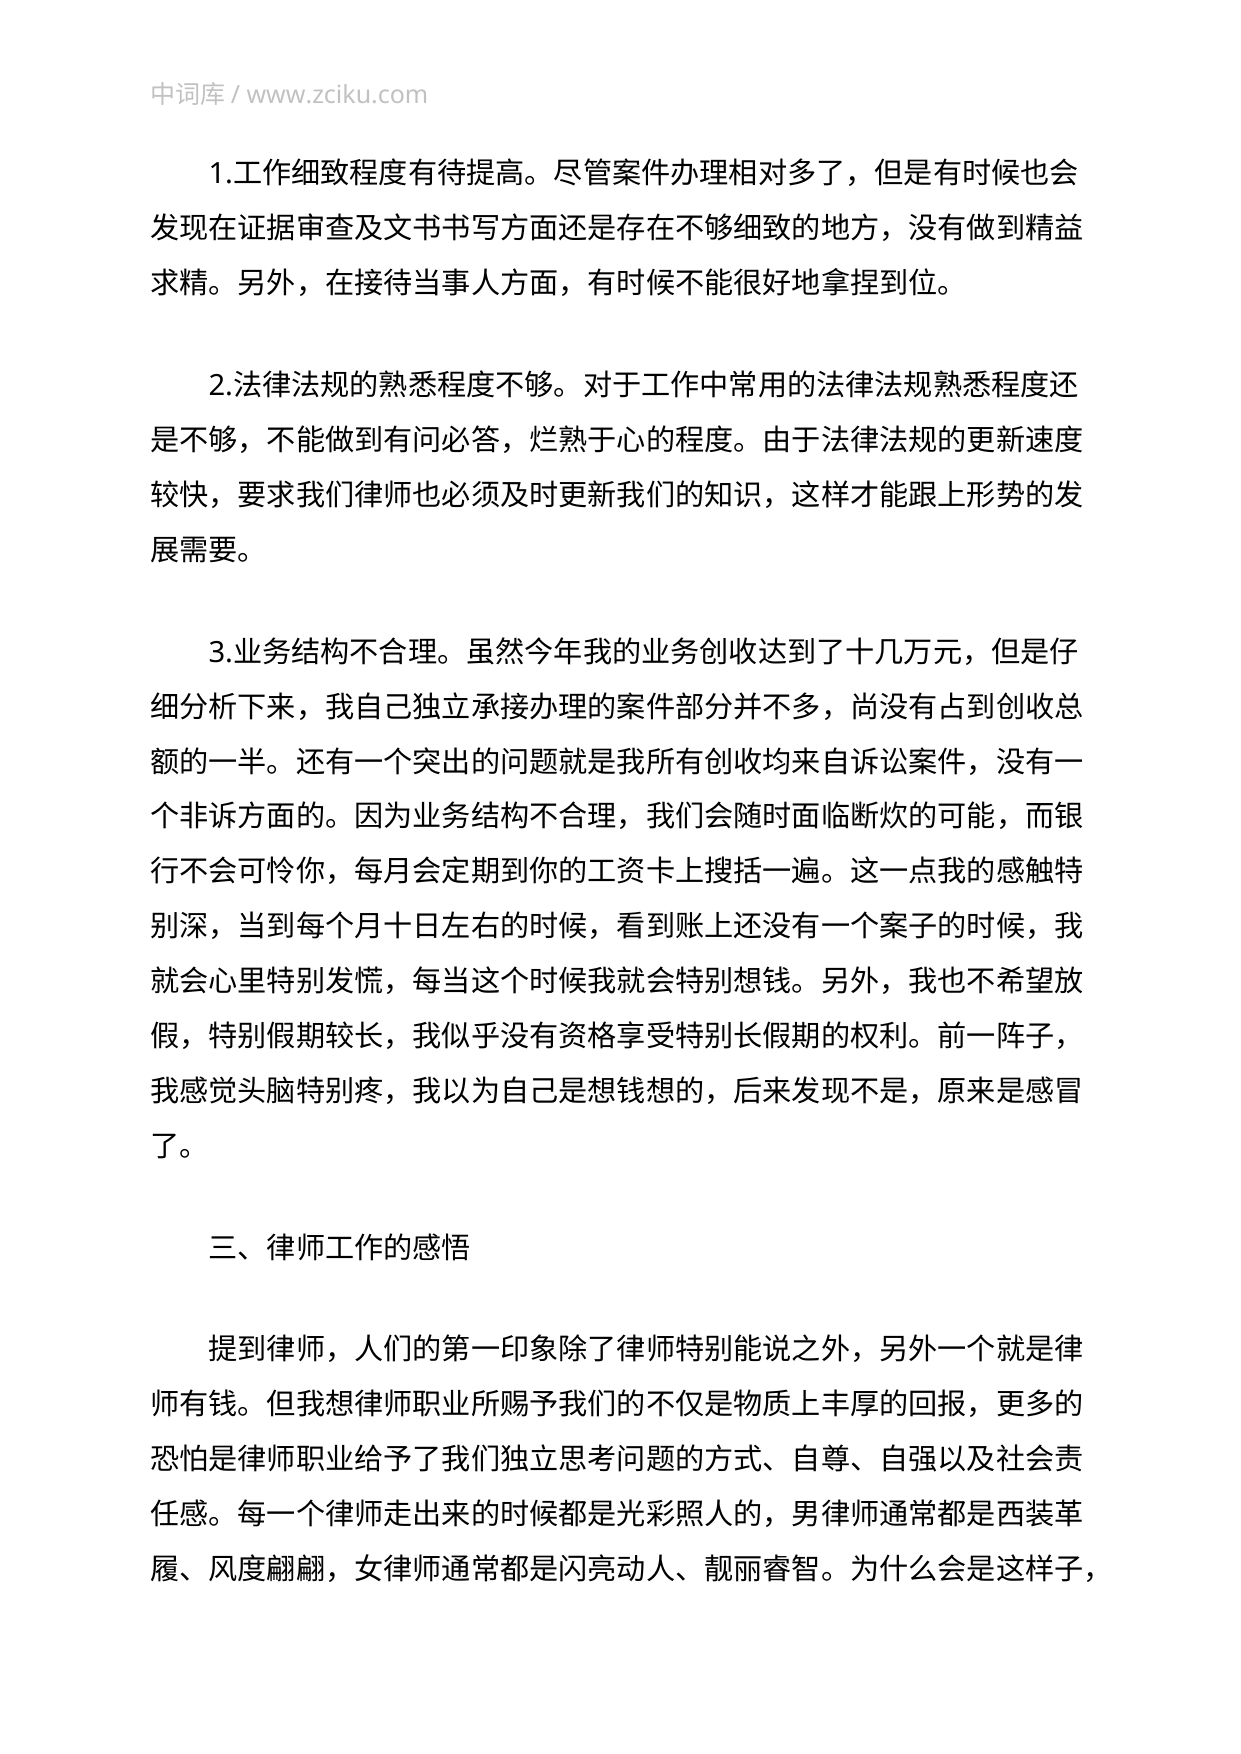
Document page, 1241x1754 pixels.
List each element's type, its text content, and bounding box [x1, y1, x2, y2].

text 1.工作细致程度有待提高。尽管案件办理相对多了，但是有时候也会发现在证据审查及文书书写方面还是存在不够细致的地方，没有做到精益求精。另外，在接待当事人方面，有时候不能很好地拿捏到位。 [150, 150, 1090, 302]
text 3.业务结构不合理。虽然今年我的业务创收达到了十几万元，但是仔细分析下来，我自己独立承接办理的案件部分并不多，尚没有占到创收总额的一半。还有一个突出的问题就是我所有创收均来自诉讼案件，没有一个非诉方面的。因为业务结构不合理，我们会随时面临断炊的可能，而银行不会可怜你，每月会定期到你的工资卡上搜括一遍。这一点我的感触特别深，当到每个月十日左右的时候，看到账上还没有一个案子的时候，我就会心里特别发慌，每当这个时候我就会特别想钱。另外，我也不希望放假，特别假期较长，我似乎没有资格享受特别长假期的权利。前一阵子，我感觉头脑特别疼，我以为自己是想钱想的，后来发现不是，原来是感冒了。 [150, 628, 1090, 1165]
text 2.法律法规的熟悉程度不够。对于工作中常用的法律法规熟悉程度还是不够，不能做到有问必答，烂熟于心的程度。由于法律法规的更新速度较快，要求我们律师也必须及时更新我们的知识，这样才能跟上形势的发展需要。 [150, 362, 1090, 569]
text 三、律师工作的感悟 [150, 1224, 1090, 1266]
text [150, 1326, 1090, 1588]
